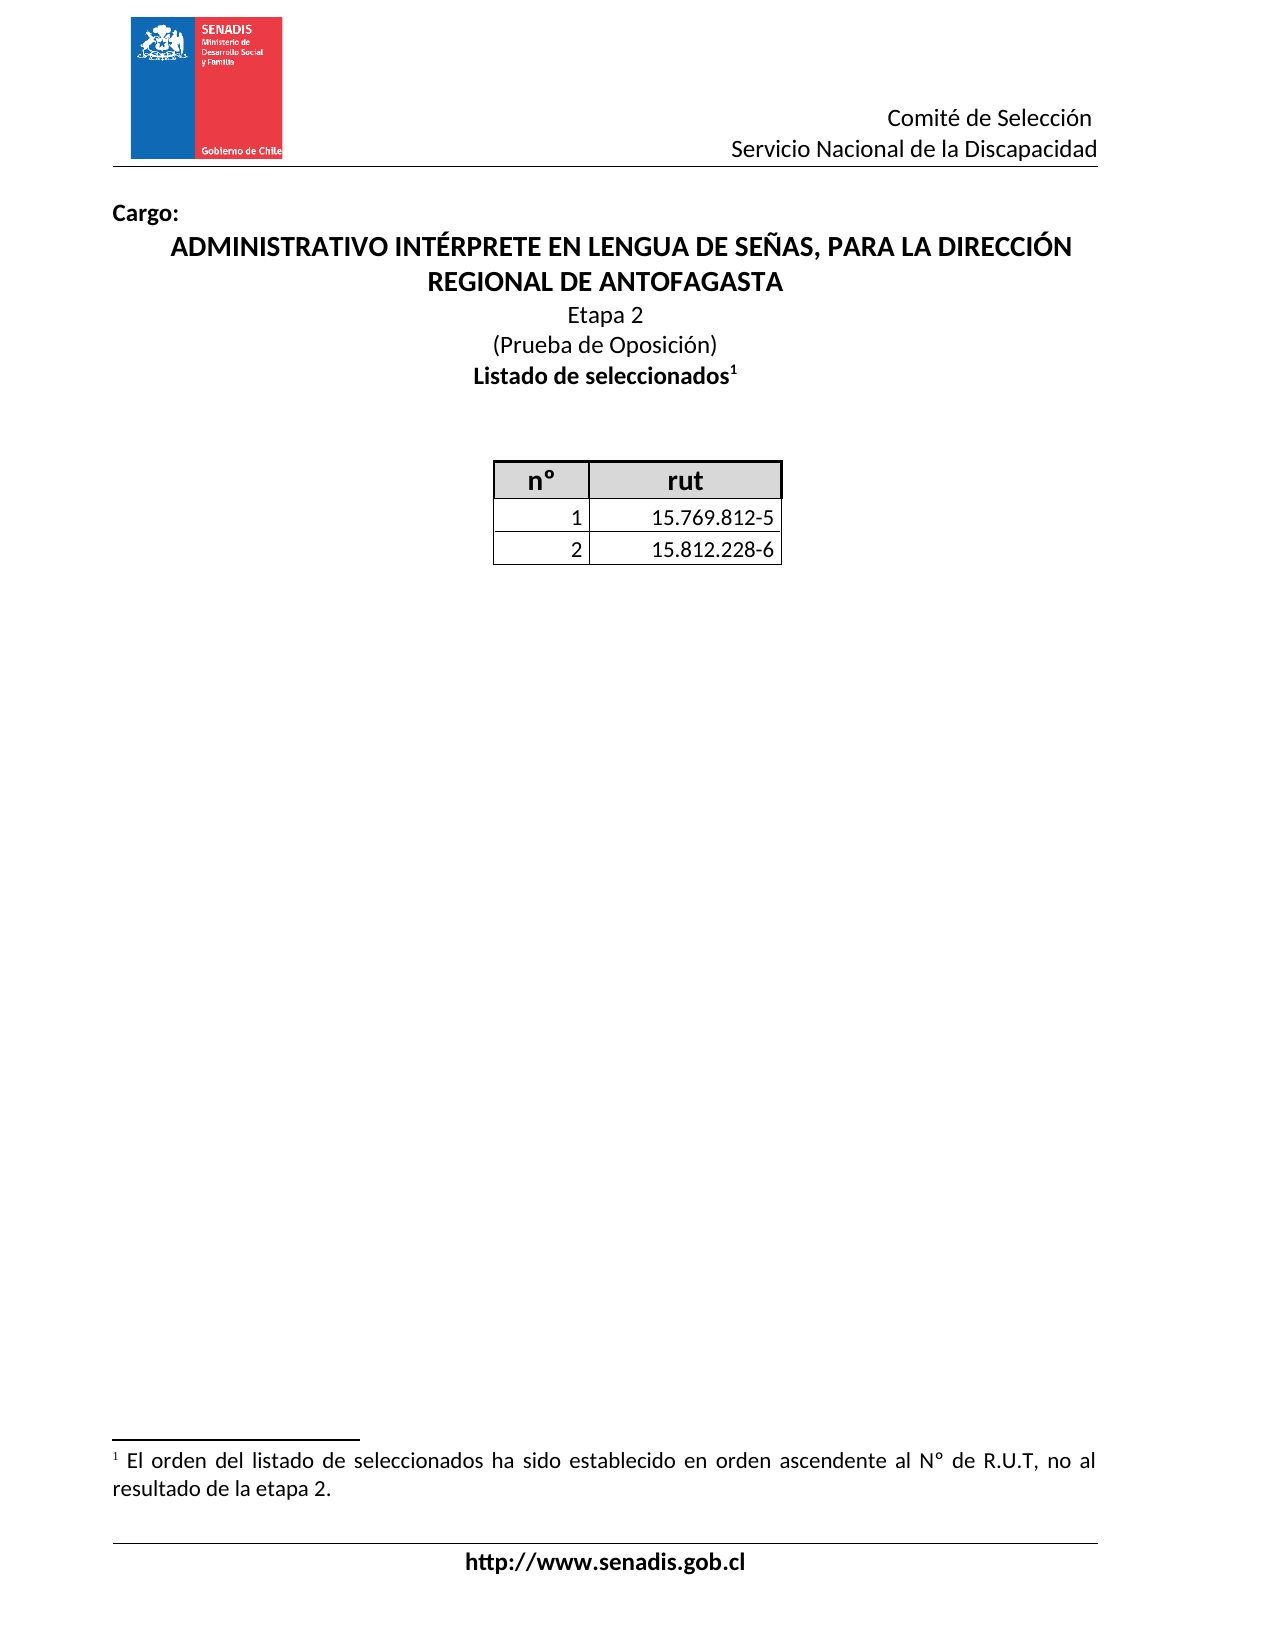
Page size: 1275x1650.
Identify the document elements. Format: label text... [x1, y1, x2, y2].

table_cell 15.812.228-6 [590, 531, 781, 564]
text (Prueba de Oposición) [112, 329, 1098, 360]
table_header rut [590, 463, 780, 498]
text Cargo: [112, 197, 1098, 228]
text Listado de seleccionados [112, 360, 1098, 391]
table_cell 1 [494, 499, 589, 531]
text ADMINISTRATIVO INTÉRPRETE EN LENGUA DE SEÑAS, PARA LA DIRECCIÓN REGIONAL DE ANTOFAGASTA [112, 228, 1098, 299]
table_cell 15.769.812-5 [590, 499, 781, 531]
table_cell 2 [494, 531, 589, 564]
picture [130, 17, 283, 157]
text Etapa 2 [112, 299, 1098, 329]
table_header nº [495, 463, 588, 498]
